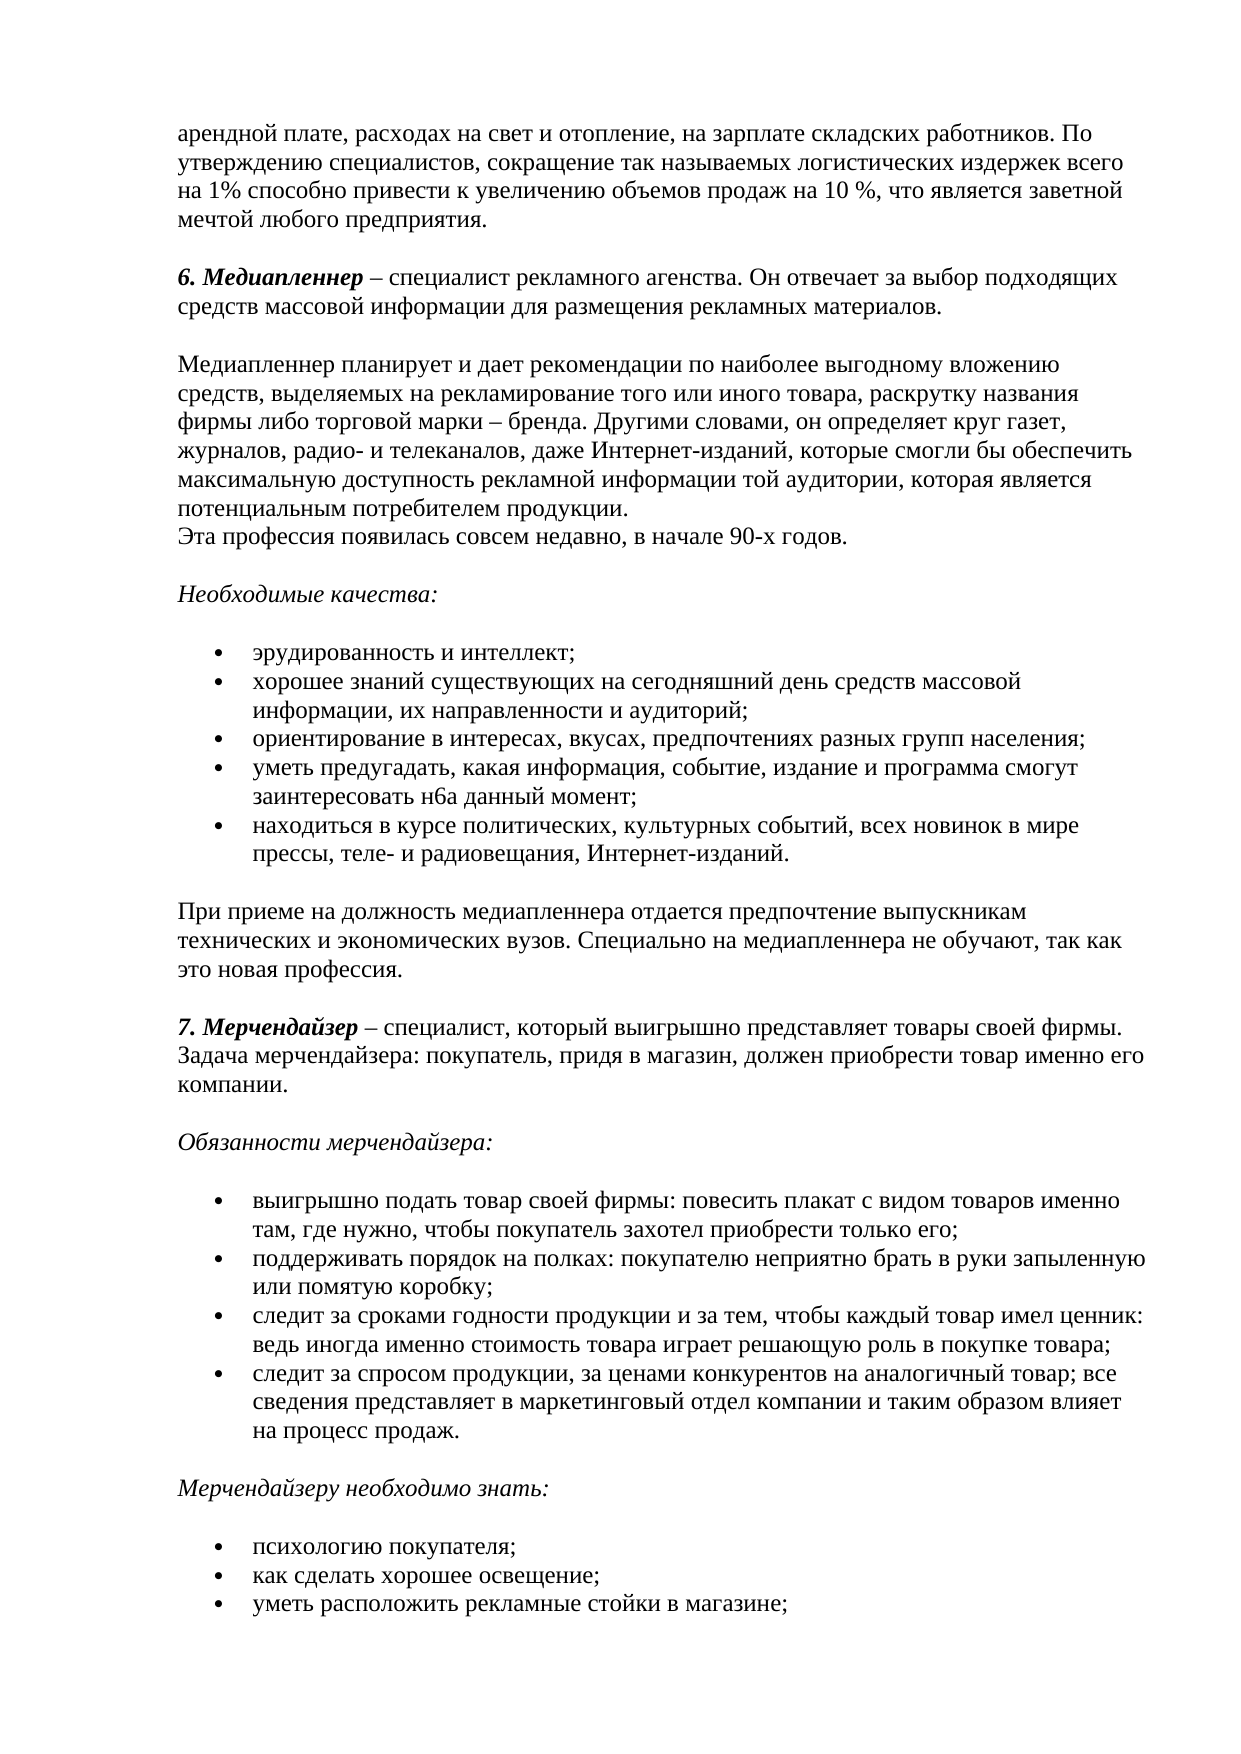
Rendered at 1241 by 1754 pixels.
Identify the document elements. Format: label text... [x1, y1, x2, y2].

text Необходимые качества: [177, 579, 1152, 608]
list эрудированность и интеллект; [215, 637, 1152, 666]
list ориентирование в интересах, вкусах, предпочтениях разных групп населения; [215, 723, 1152, 752]
text Обязанности мерчендайзера: [177, 1127, 1152, 1156]
list уметь расположить рекламные стойки в магазине; [215, 1588, 1152, 1617]
list выигрышно подать товар своей фирмы: повесить плакат с видом товаров именно там, где нужно, чтобы покупатель захотел приобрести только его; [215, 1185, 1152, 1243]
list как сделать хорошее освещение; [215, 1560, 1152, 1588]
list уметь предугадать, какая информация, событие, издание и программа смогут заинтересовать н6а данный момент; [215, 752, 1152, 810]
text 6. Медиапленнер – специалист рекламного агенства. Он отвечает за выбор подходящих средств массовой информации для размещения рекламных материалов. [177, 262, 1152, 320]
text При приеме на должность медиапленнера отдается предпочтение выпускникам технических и экономических вузов. Специально на медиапленнера не обучают, так как это новая профессия. [177, 896, 1152, 983]
list находиться в курсе политических, культурных событий, всех новинок в мире прессы, теле- и радиовещания, Интернет-изданий. [215, 810, 1152, 867]
text Медиапленнер планирует и дает рекомендации по наиболее выгодному вложению средств, выделяемых на рекламирование того или иного товара, раскрутку названия фирмы либо торговой марки – бренда. Другими словами, он определяет круг газет, журналов, радио- и телеканалов, даже Интернет-изданий, которые смогли бы обеспечить максимальную доступность рекламной информации той аудитории, которая является потенциальным потребителем продукции. Эта профессия появилась совсем недавно, в начале 90-х годов. [177, 349, 1152, 550]
list следит за спросом продукции, за ценами конкурентов на аналогичный товар; все сведения представляет в маркетинговый отдел компании и таким образом влияет на процесс продаж. [215, 1358, 1152, 1444]
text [177, 118, 1152, 233]
list следит за сроками годности продукции и за тем, чтобы каждый товар имел ценник: ведь иногда именно стоимость товара играет решающую роль в покупке товара; [215, 1300, 1152, 1358]
text Мерчендайзеру необходимо знать: [177, 1473, 1152, 1502]
list поддерживать порядок на полках: покупателю неприятно брать в руки запыленную или помятую коробку; [215, 1243, 1152, 1300]
text 7. Мерчендайзер – специалист, который выигрышно представляет товары своей фирмы. Задача мерчендайзера: покупатель, придя в магазин, должен приобрести товар именно его компании. [177, 1012, 1152, 1098]
list хорошее знаний существующих на сегодняшний день средств массовой информации, их направленности и аудиторий; [215, 666, 1152, 723]
list психологию покупателя; [215, 1531, 1152, 1560]
